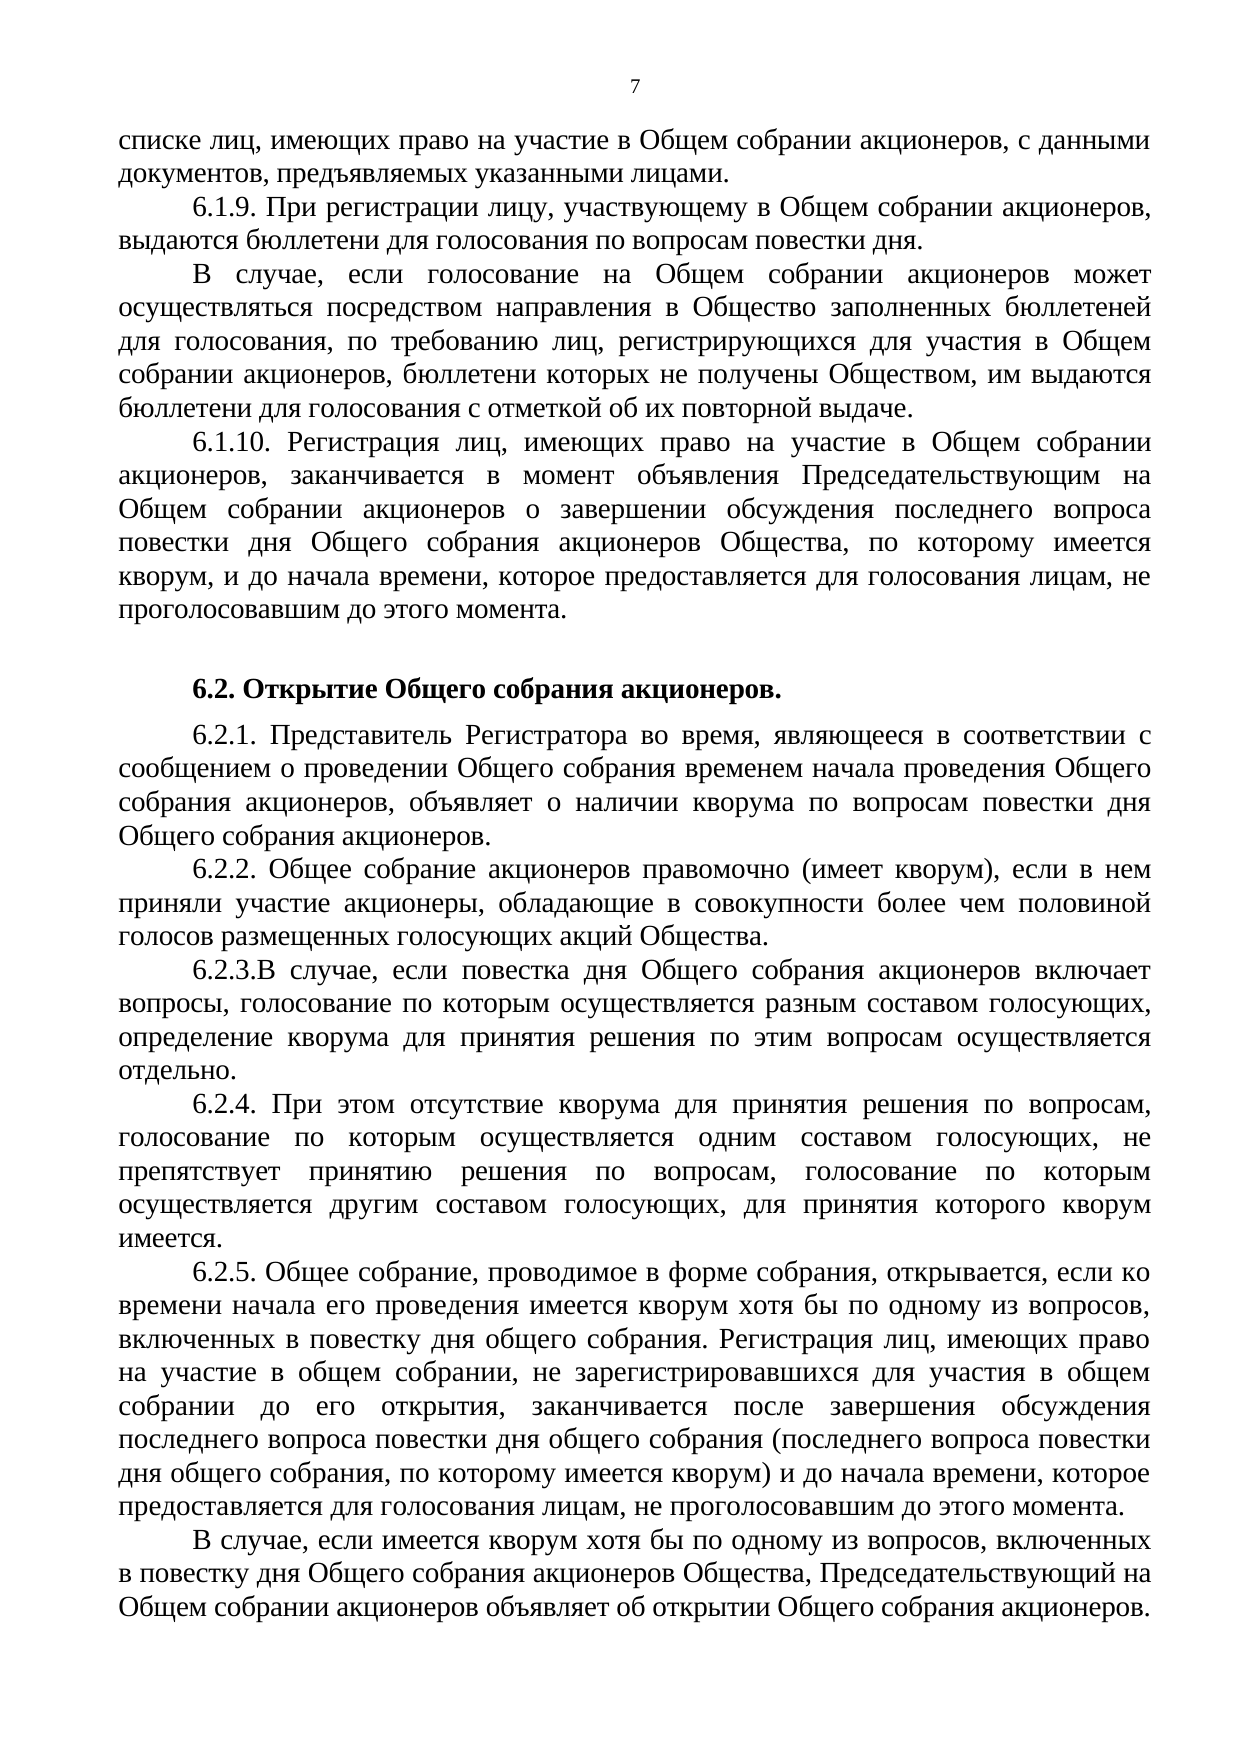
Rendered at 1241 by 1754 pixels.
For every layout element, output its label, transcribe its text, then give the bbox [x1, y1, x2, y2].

text 6.2.2. Общее собрание акционеров правомочно (имеет кворум), если в нем приняли участие акционеры, обладающие в совокупности более чем половиной голосов размещенных голосующих акций Общества. [118, 851, 1152, 952]
text 6.2.5. Общее собрание, проводимое в форме собрания, открывается, если ко времени начала его проведения имеется кворум хотя бы по одному из вопросов, включенных в повестку дня общего собрания. Регистрация лиц, имеющих право на участие в общем собрании, не зарегистрировавшихся для участия в общем собрании до его открытия, заканчивается после завершения обсуждения последнего вопроса повестки дня общего собрания (последнего вопроса повестки дня общего собрания, по которому имеется кворум) и до начала времени, которое предоставляется для голосования лицам, не проголосовавшим до этого момента. [118, 1254, 1152, 1522]
text 6.1.10. Регистрация лиц, имеющих право на участие в Общем собрании акционеров, заканчивается в момент объявления Председательствующим на Общем собрании акционеров о завершении обсуждения последнего вопроса повестки дня Общего собрания акционеров Общества, по которому имеется кворум, и до начала времени, которое предоставляется для голосования лицам, не проголосовавшим до этого момента. [118, 424, 1152, 625]
text 6.2. Открытие Общего собрания акционеров. [118, 671, 1152, 704]
text В случае, если имеется кворум хотя бы по одному из вопросов, включенных в повестку дня Общего собрания акционеров Общества, Председательствующий на Общем собрании акционеров объявляет об открытии Общего собрания акционеров. [118, 1522, 1152, 1623]
text 6.1.9. При регистрации лицу, участвующему в Общем собрании акционеров, выдаются бюллетени для голосования по вопросам повестки дня. [118, 189, 1152, 256]
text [118, 122, 1152, 189]
text 6.2.1. Представитель Регистратора во время, являющееся в соответствии с сообщением о проведении Общего собрания временем начала проведения Общего собрания акционеров, объявляет о наличии кворума по вопросам повестки дня Общего собрания акционеров. [118, 717, 1152, 851]
text В случае, если голосование на Общем собрании акционеров может осуществляться посредством направления в Общество заполненных бюллетеней для голосования, по требованию лиц, регистрирующихся для участия в Общем собрании акционеров, бюллетени которых не получены Обществом, им выдаются бюллетени для голосования с отметкой об их повторной выдаче. [118, 256, 1152, 424]
text 6.2.4. При этом отсутствие кворума для принятия решения по вопросам, голосование по которым осуществляется одним составом голосующих, не препятствует принятию решения по вопросам, голосование по которым осуществляется другим составом голосующих, для принятия которого кворум имеется. [118, 1086, 1152, 1254]
text 6.2.3.В случае, если повестка дня Общего собрания акционеров включает вопросы, голосование по которым осуществляется разным составом голосующих, определение кворума для принятия решения по этим вопросам осуществляется отдельно. [118, 952, 1152, 1086]
